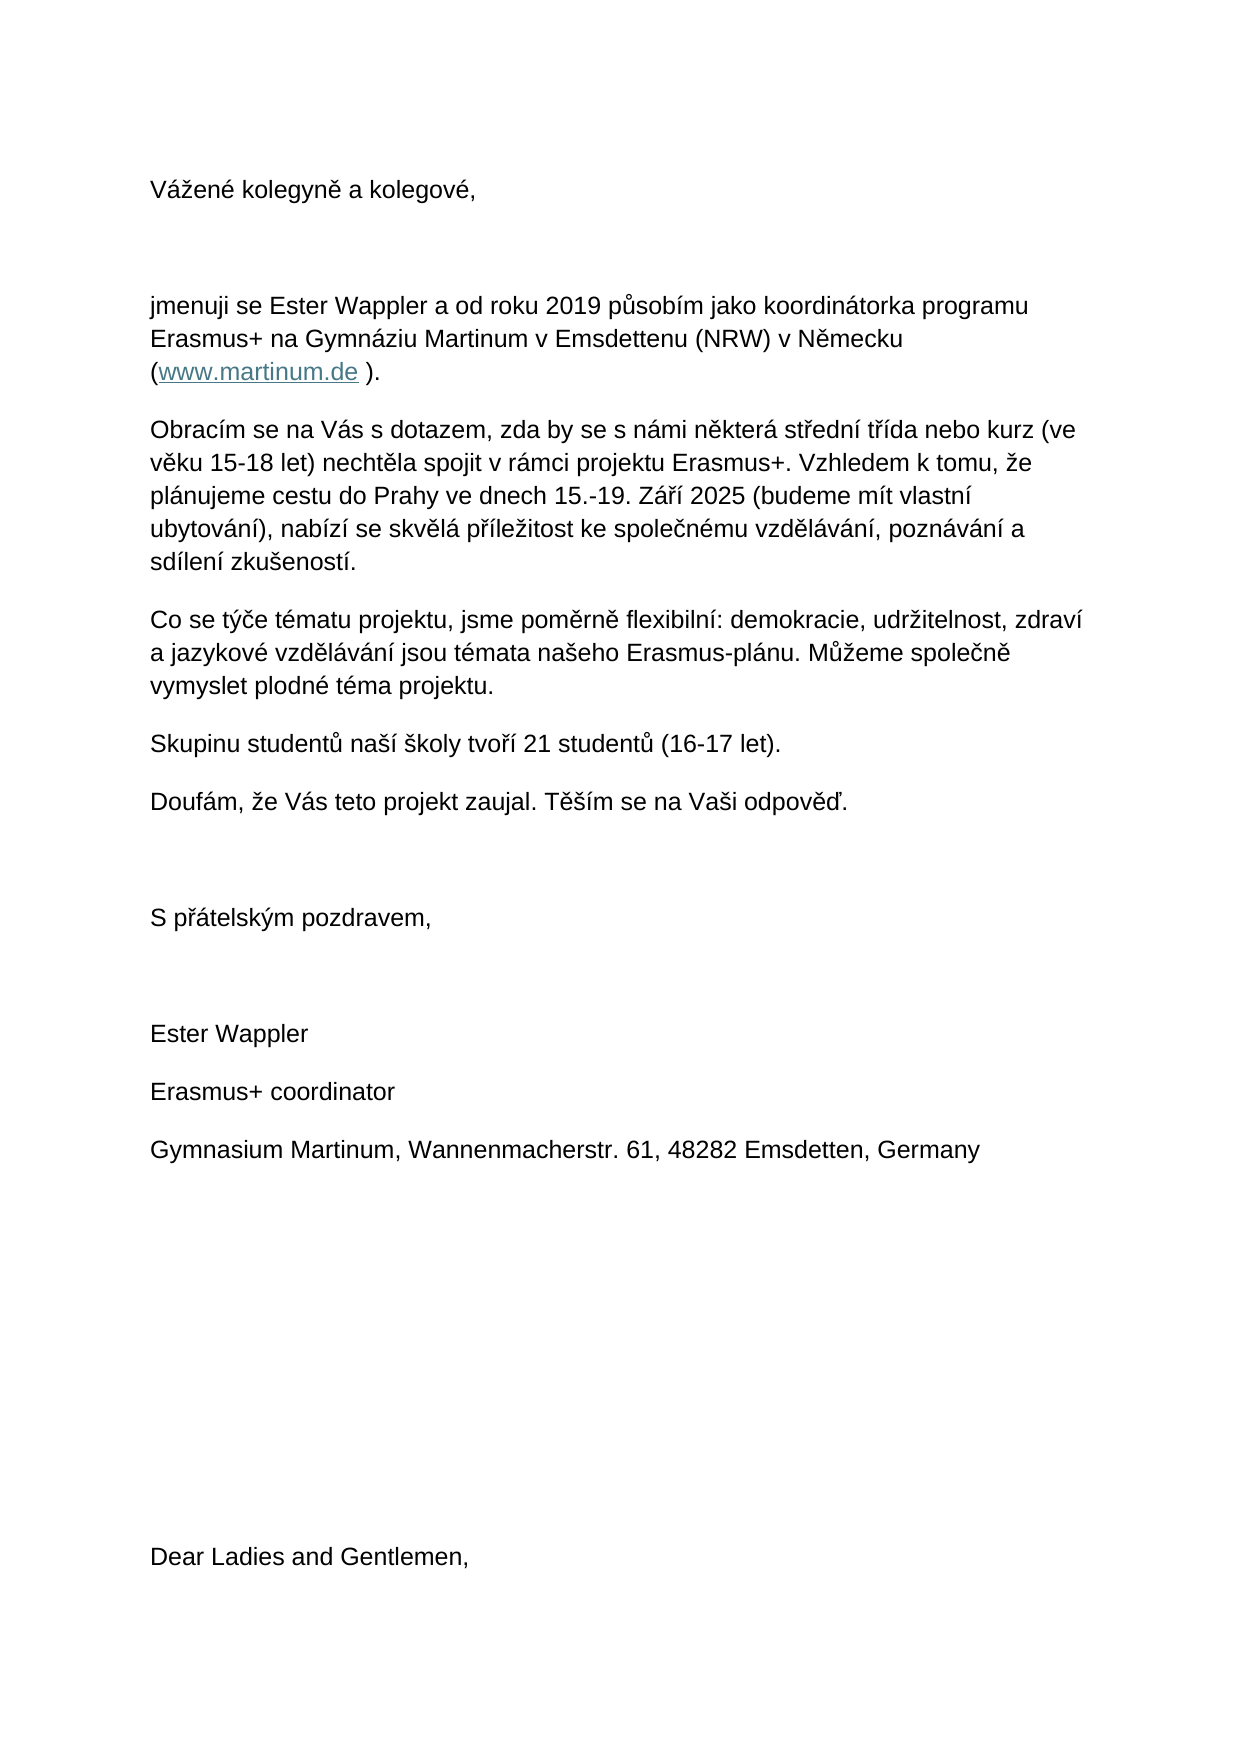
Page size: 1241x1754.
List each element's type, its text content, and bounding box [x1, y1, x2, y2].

text Ester Wappler [150, 1019, 1090, 1048]
text Gymnasium Martinum, Wannenmacherstr. 61, 48282 Emsdetten, Germany [150, 1135, 1090, 1164]
text Vážené kolegyně a kolegové, [150, 175, 1090, 204]
text Erasmus+ coordinator [150, 1077, 1090, 1106]
text Dear Ladies and Gentlemen, [150, 1542, 1090, 1570]
text Doufám, že Vás teto projekt zaujal. Těším se na Vaši odpověď. [150, 787, 1090, 816]
text Obracím se na Vás s dotazem, zda by se s námi některá střední třída nebo kurz (ve věku 15-18 let) nechtěla spojit v rámci projektu Erasmus+. Vzhledem k tomu, že plánujeme cestu do Prahy ve dnech 15.-19. Září 2025 (budeme mít vlastní ubytování), nabízí se skvělá příležitost ke společnému vzdělávání, poznávání a sdílení zkušeností. [150, 415, 1090, 576]
text jmenuji se Ester Wappler a od roku 2019 působím jako koordinátorka programu Erasmus+ na Gymnáziu Martinum v Emsdettenu (NRW) v Německu (www.martinum.de ). [150, 291, 1090, 386]
text Co se týče tématu projektu, jsme poměrně flexibilní: demokracie, udržitelnost, zdraví a jazykové vzdělávání jsou témata našeho Erasmus-plánu. Můžeme společně vymyslet plodné téma projektu. [150, 605, 1090, 700]
text S přátelským pozdravem, [150, 903, 1090, 932]
text Skupinu studentů naší školy tvoří 21 studentů (16-17 let). [150, 729, 1090, 758]
